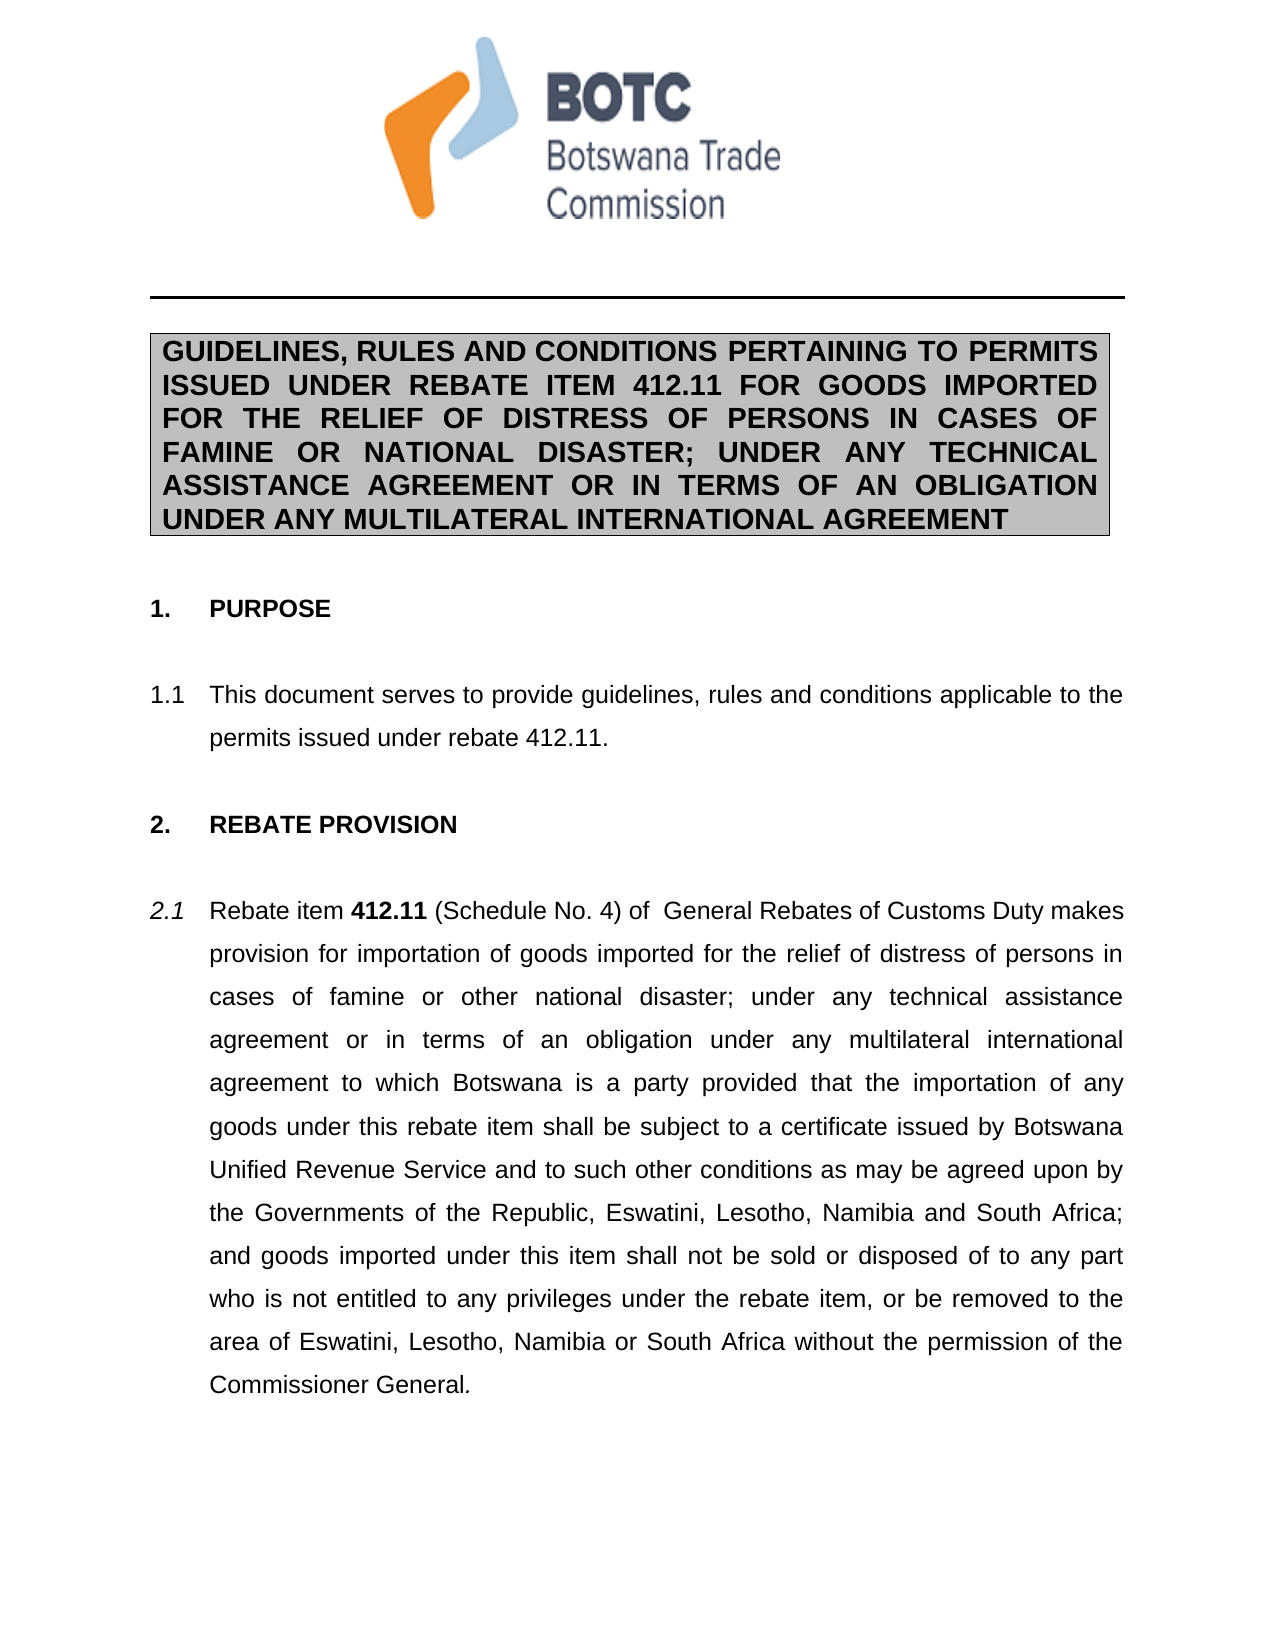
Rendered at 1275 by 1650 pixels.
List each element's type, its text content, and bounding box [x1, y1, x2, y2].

list PURPOSE [150, 594, 1125, 623]
list Rebate item 412.11 (Schedule No. 4) of General Rebates of Customs Duty makes provision for importation of goods imported for the relief of distress of persons in cases of famine or other national disaster; under any technical assistance agreement or in terms of an obligation under any multilateral international agreement to which Botswana is a party provided that the importation of any goods under this rebate item shall be subject to a certificate issued by Botswana Unified Revenue Service and to such other conditions as may be agreed upon by the Governments of the Republic, Eswatini, Lesotho, Namibia and South Africa; and goods imported under this item shall not be sold or disposed of to any part who is not entitled to any privileges under the rebate item, or be removed to the area of Eswatini, Lesotho, Namibia or South Africa without the permission of the Commissioner General. [150, 896, 1125, 1399]
list REBATE PROVISION [150, 809, 1125, 838]
picture [384, 37, 781, 219]
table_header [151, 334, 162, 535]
list This document serves to provide guidelines, rules and conditions applicable to the permits issued under rebate 412.11. [150, 680, 1125, 752]
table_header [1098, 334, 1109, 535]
